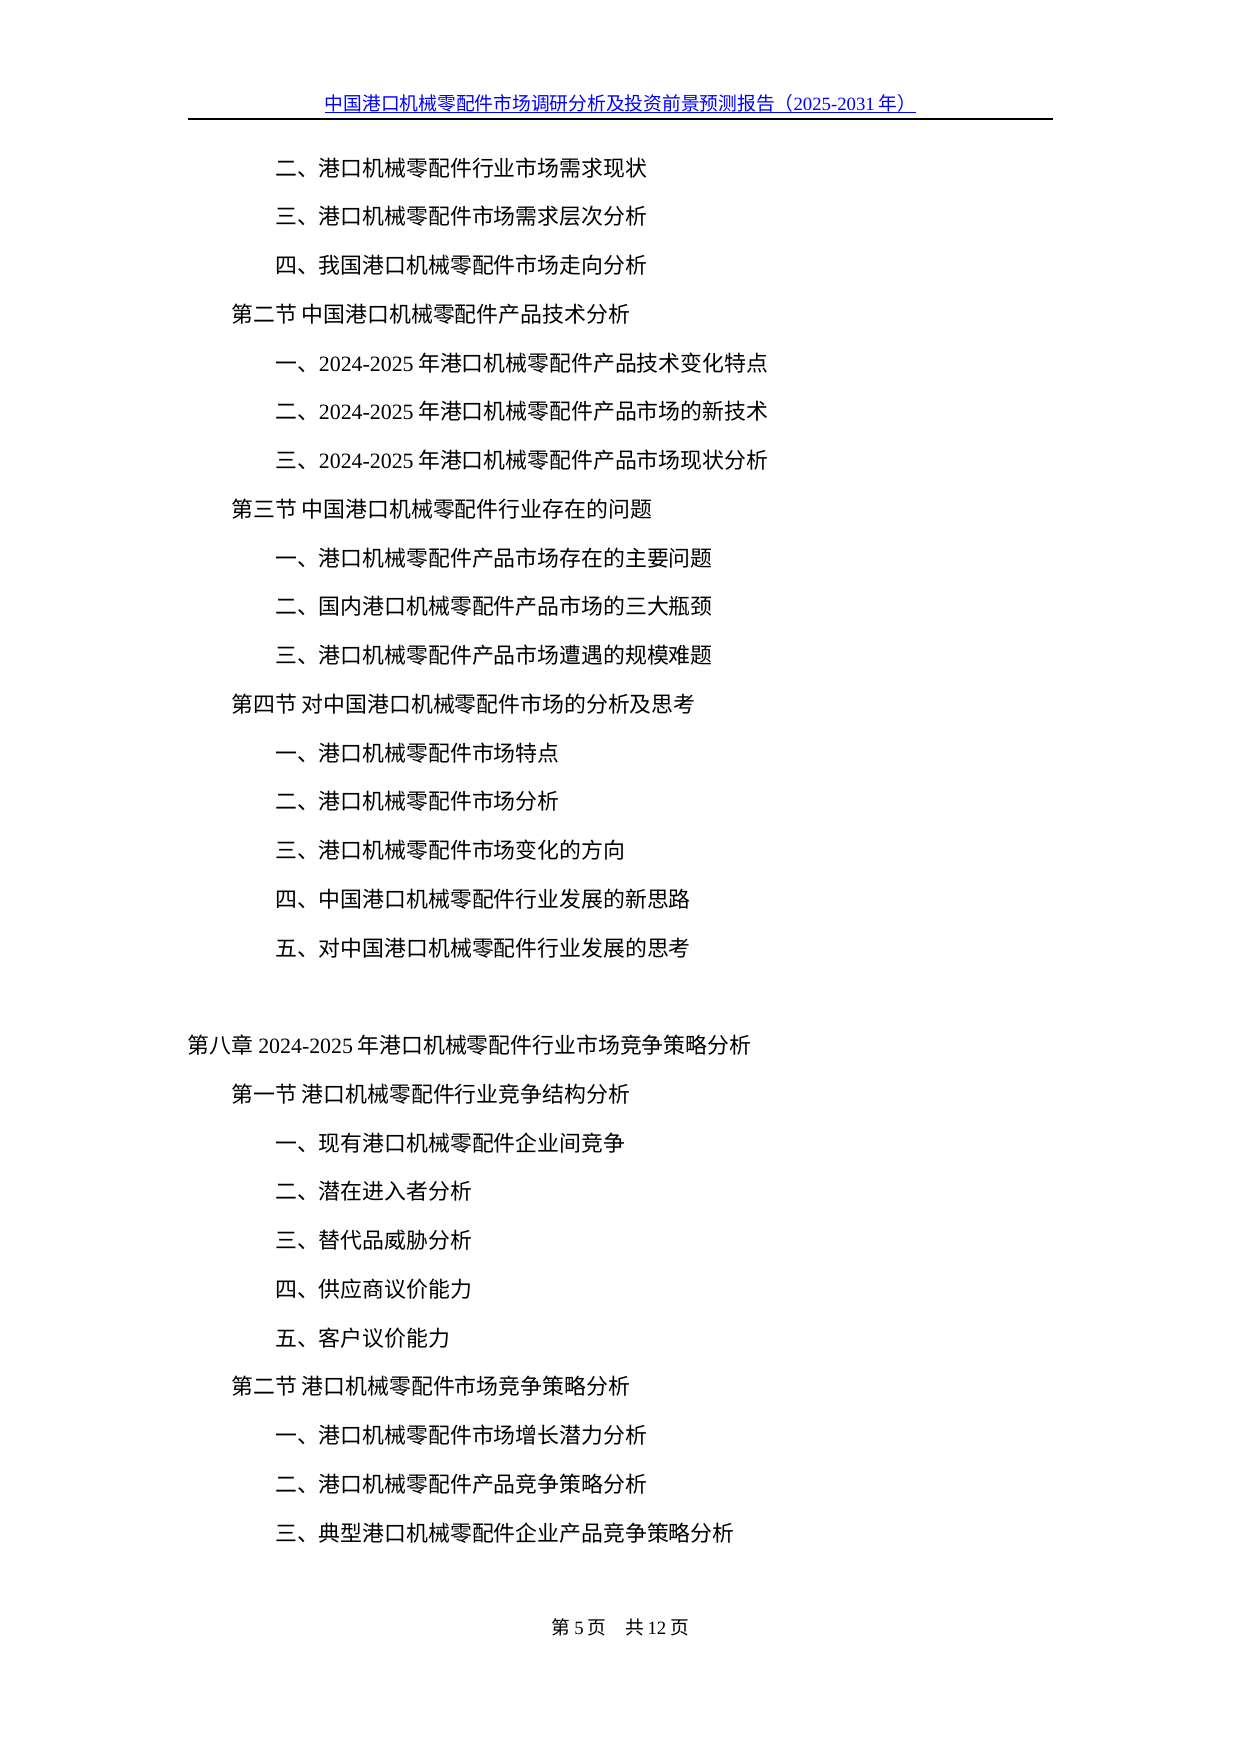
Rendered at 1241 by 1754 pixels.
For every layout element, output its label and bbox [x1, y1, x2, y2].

text [187, 150, 1053, 1548]
